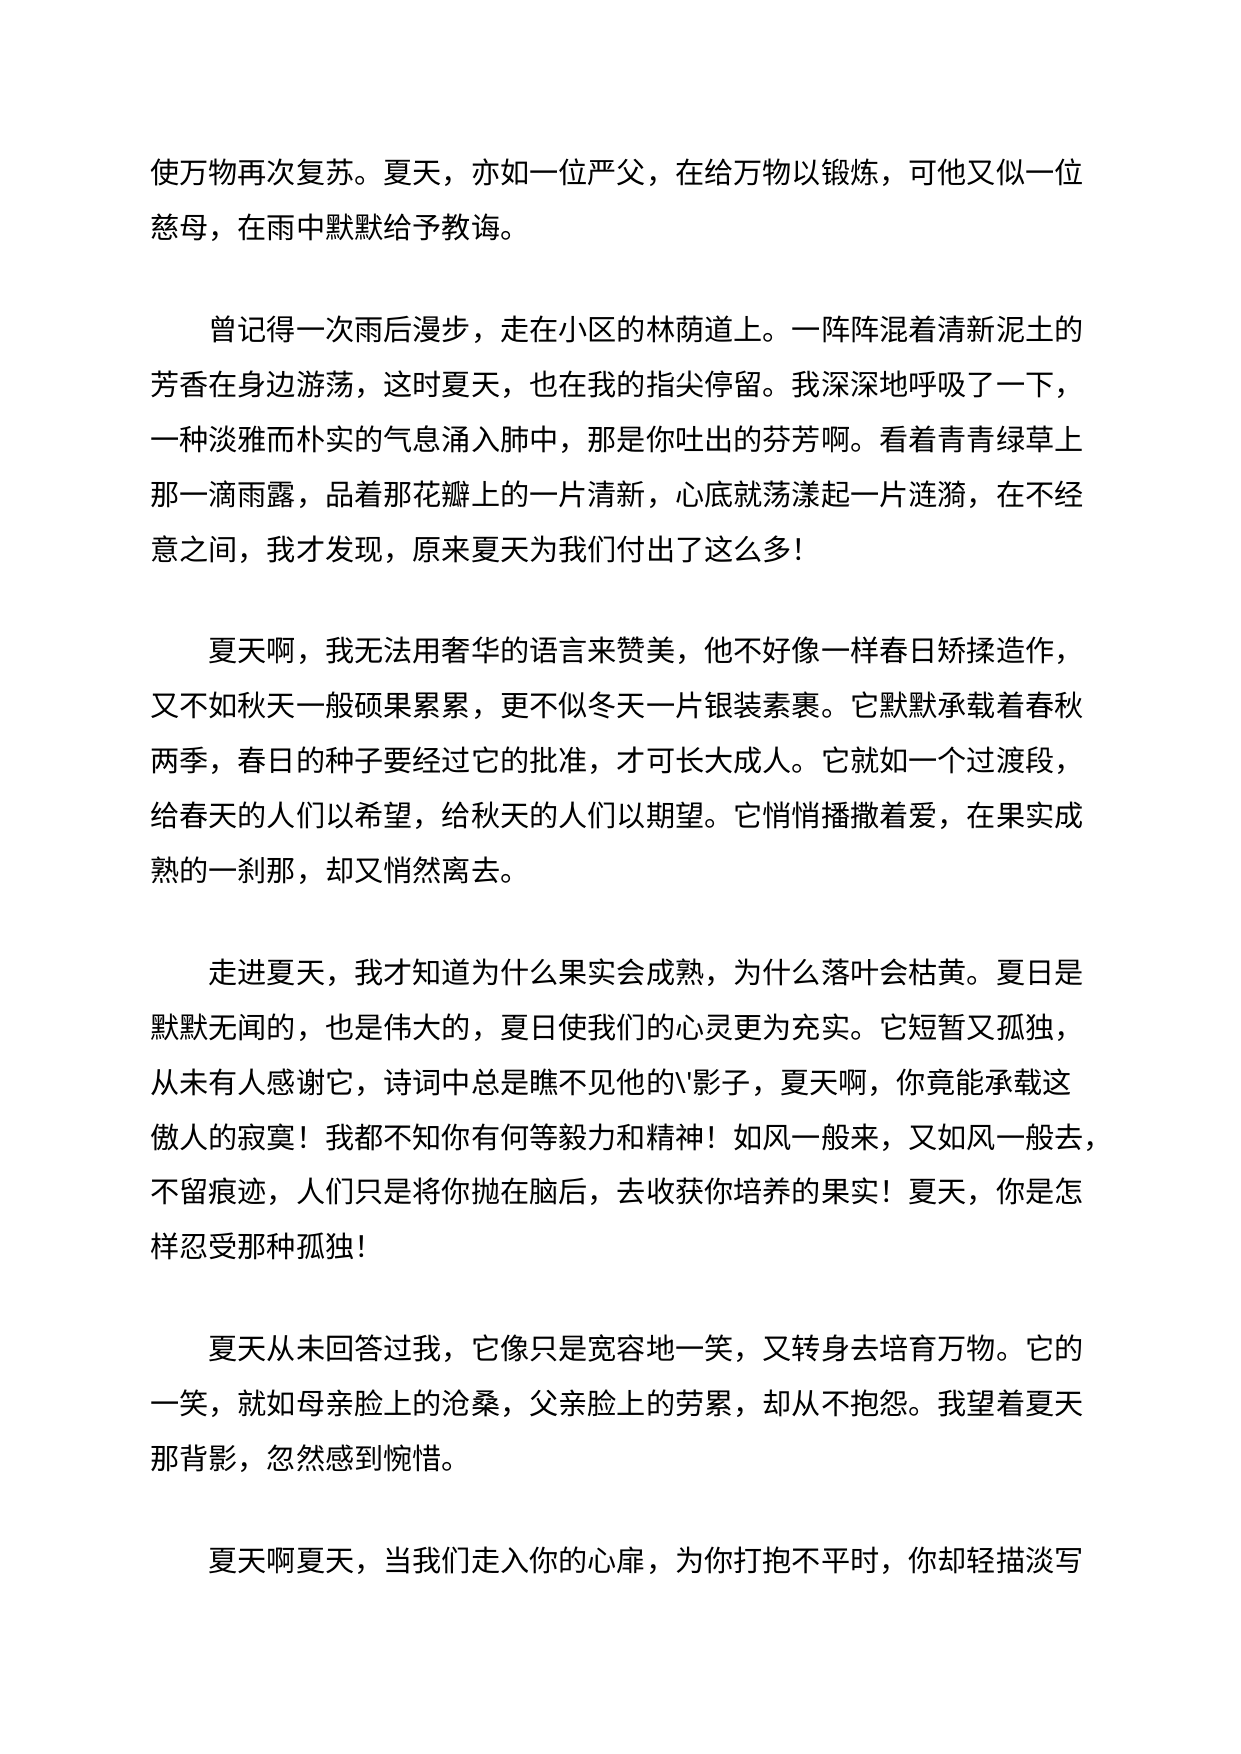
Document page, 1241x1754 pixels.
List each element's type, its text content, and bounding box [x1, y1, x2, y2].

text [150, 150, 1090, 247]
text 曾记得一次雨后漫步，走在小区的林荫道上。一阵阵混着清新泥土的芳香在身边游荡，这时夏天，也在我的指尖停留。我深深地呼吸了一下，一种淡雅而朴实的气息涌入肺中，那是你吐出的芬芳啊。看着青青绿草上那一滴雨露，品着那花瓣上的一片清新，心底就荡漾起一片涟漪，在不经意之间，我才发现，原来夏天为我们付出了这么多！ [150, 307, 1090, 568]
text 夏天从未回答过我，它像只是宽容地一笑，又转身去培育万物。它的一笑，就如母亲脸上的沧桑，父亲脸上的劳累，却从不抱怨。我望着夏天那背影，忽然感到惋惜。 [150, 1326, 1090, 1478]
text 夏天啊，我无法用奢华的语言来赞美，他不好像一样春日矫揉造作，又不如秋天一般硕果累累，更不似冬天一片银装素裹。它默默承载着春秋两季，春日的种子要经过它的批准，才可长大成人。它就如一个过渡段，给春天的人们以希望，给秋天的人们以期望。它悄悄播撒着爱，在果实成熟的一刹那，却又悄然离去。 [150, 628, 1090, 890]
text 走进夏天，我才知道为什么果实会成熟，为什么落叶会枯黄。夏日是默默无闻的，也是伟大的，夏日使我们的心灵更为充实。它短暂又孤独，从未有人感谢它，诗词中总是瞧不见他的\'影子，夏天啊，你竟能承载这傲人的寂寞！我都不知你有何等毅力和精神！如风一般来，又如风一般去，不留痕迹，人们只是将你抛在脑后，去收获你培养的果实！夏天，你是怎样忍受那种孤独！ [150, 949, 1090, 1266]
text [150, 1537, 1090, 1579]
